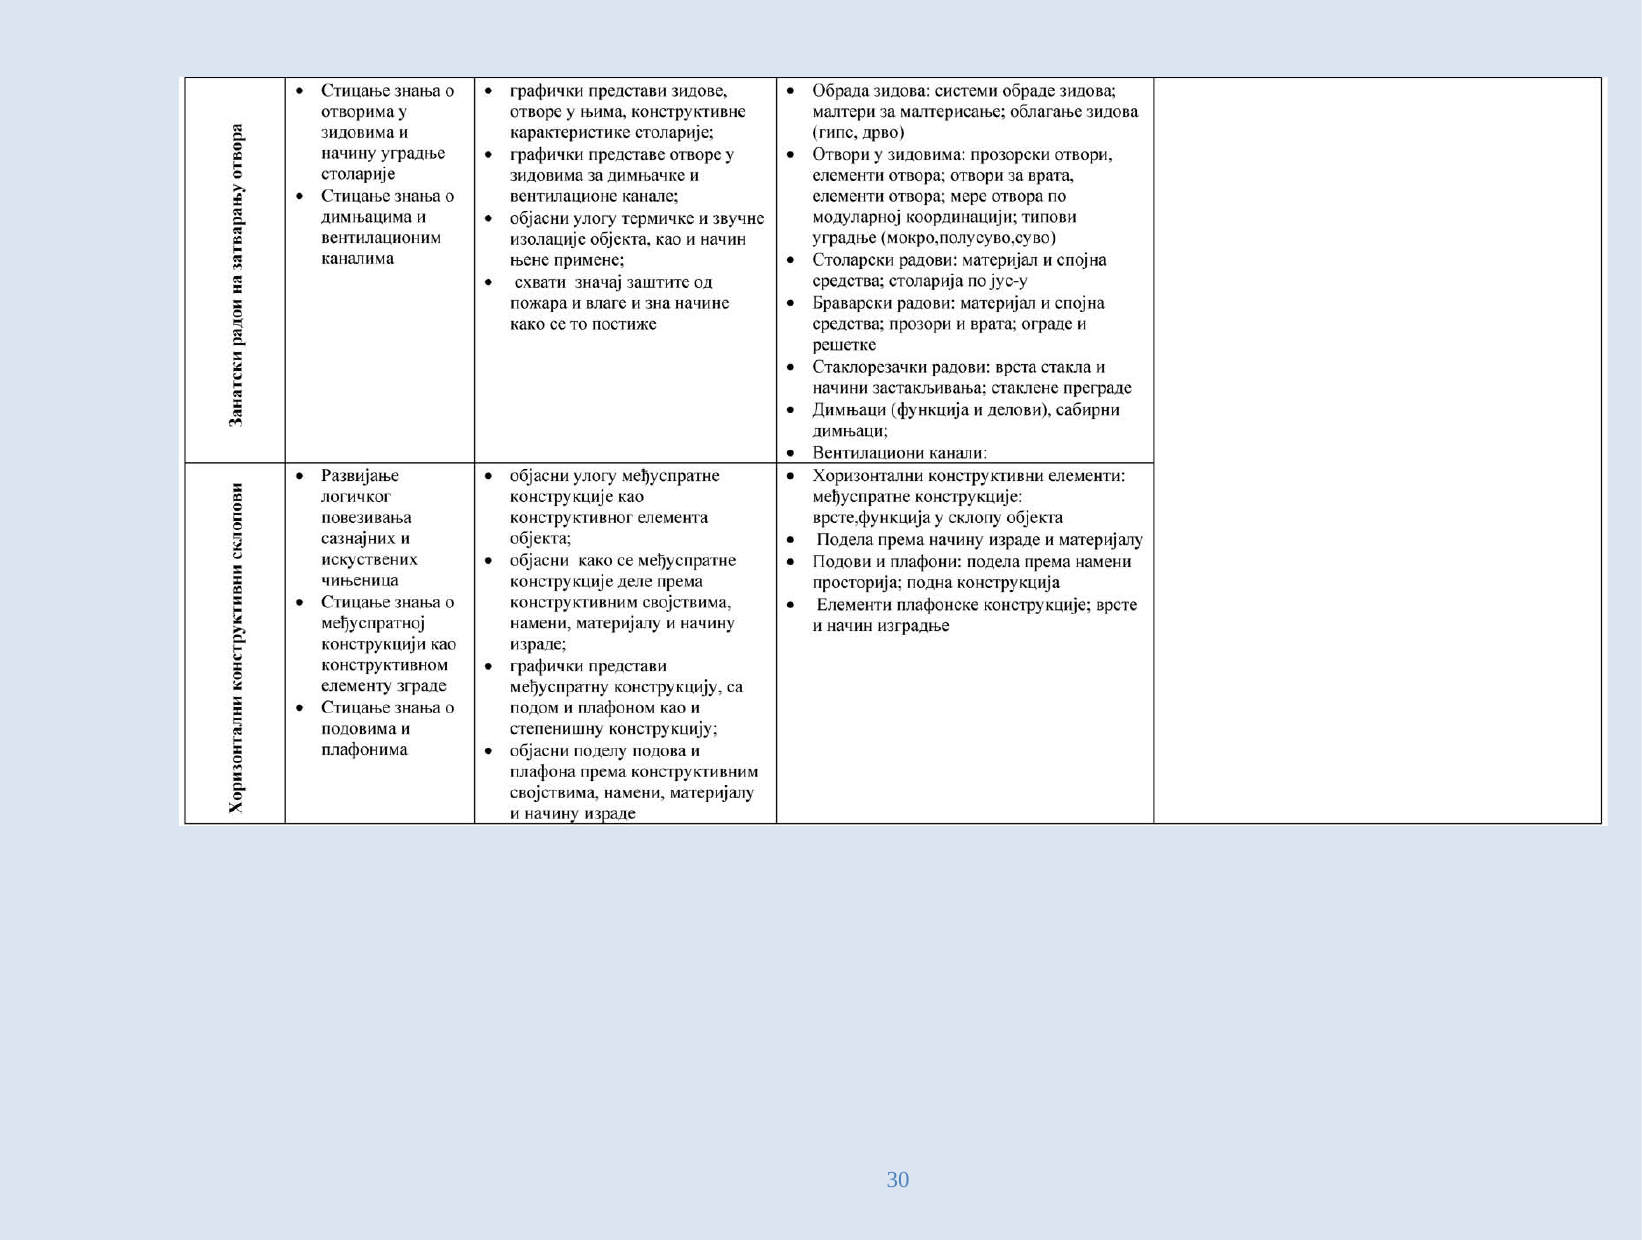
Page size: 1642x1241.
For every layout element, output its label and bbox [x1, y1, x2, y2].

picture [178, 77, 1608, 826]
